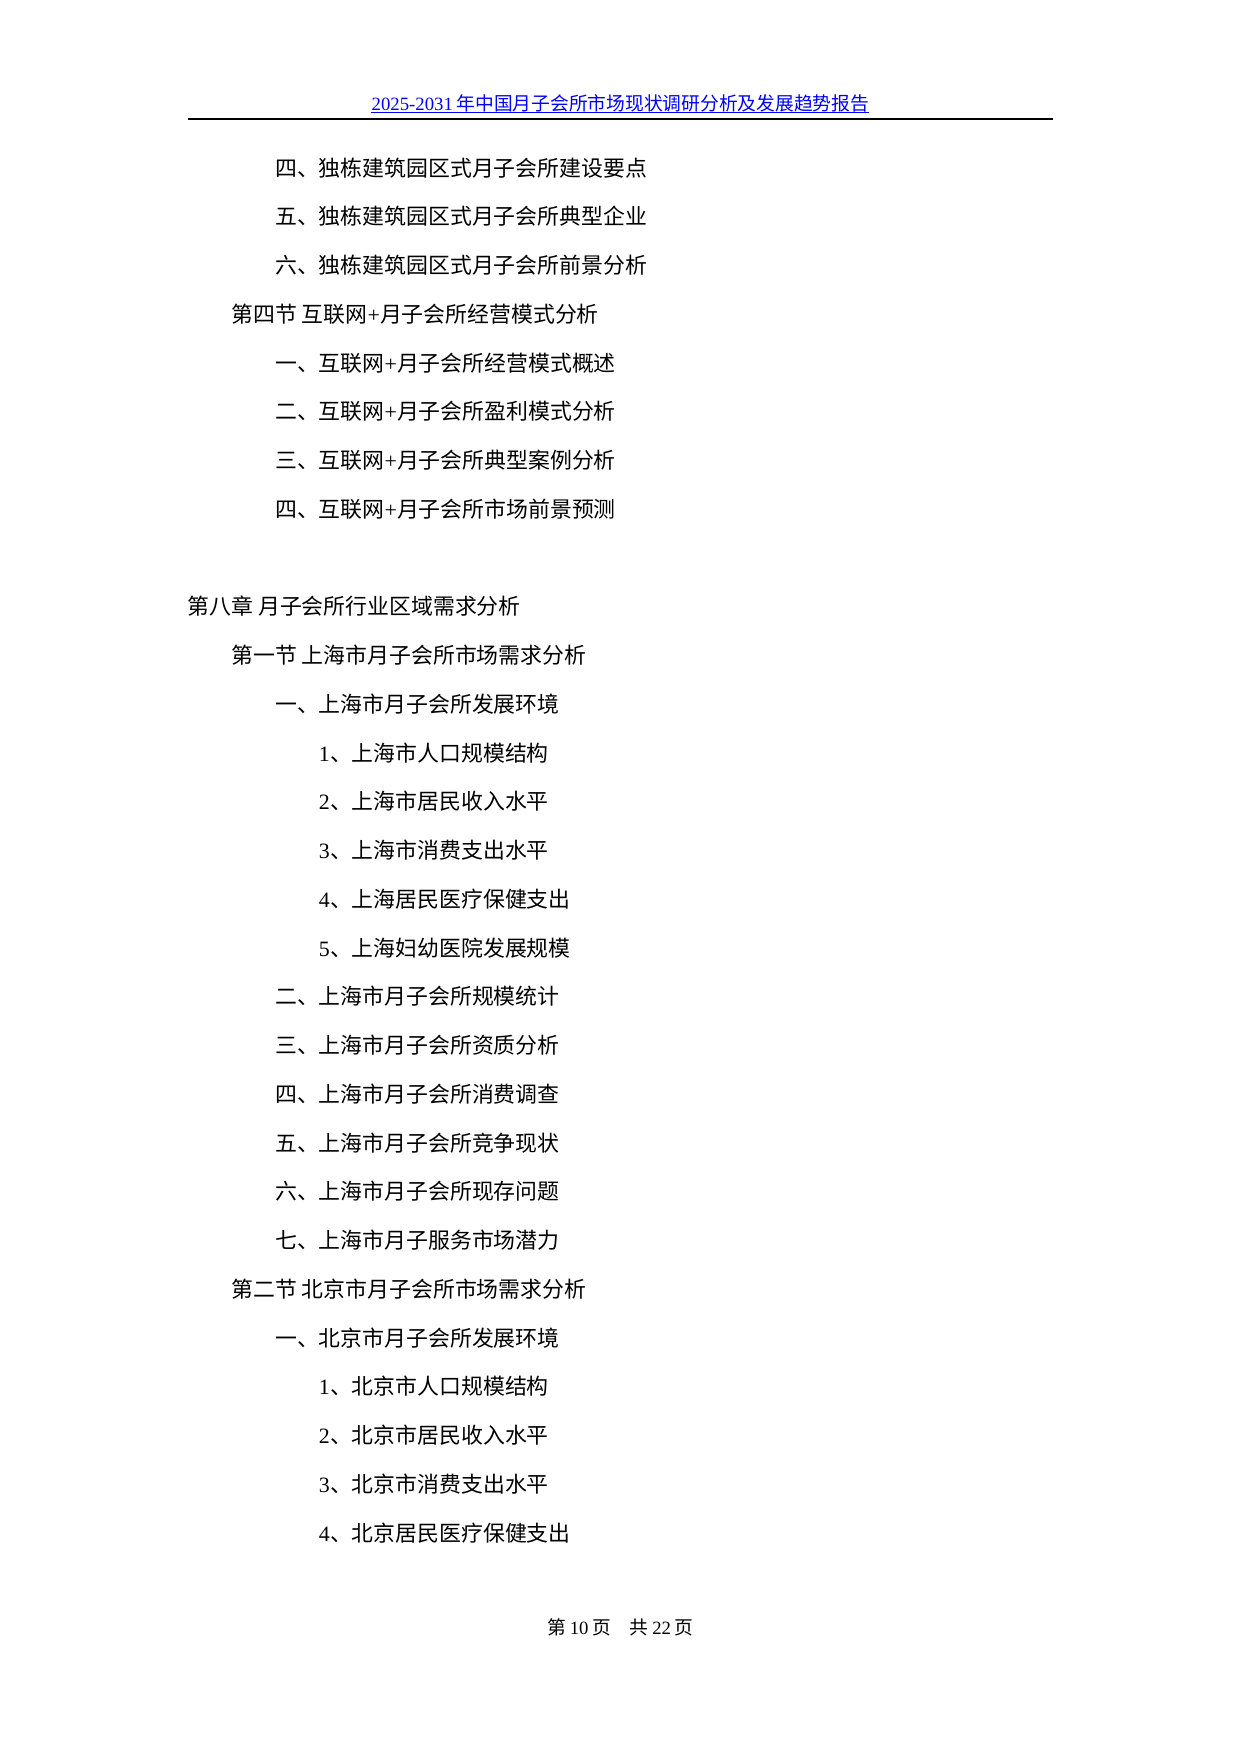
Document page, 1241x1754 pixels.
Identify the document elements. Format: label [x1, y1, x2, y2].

text [187, 150, 1053, 1548]
